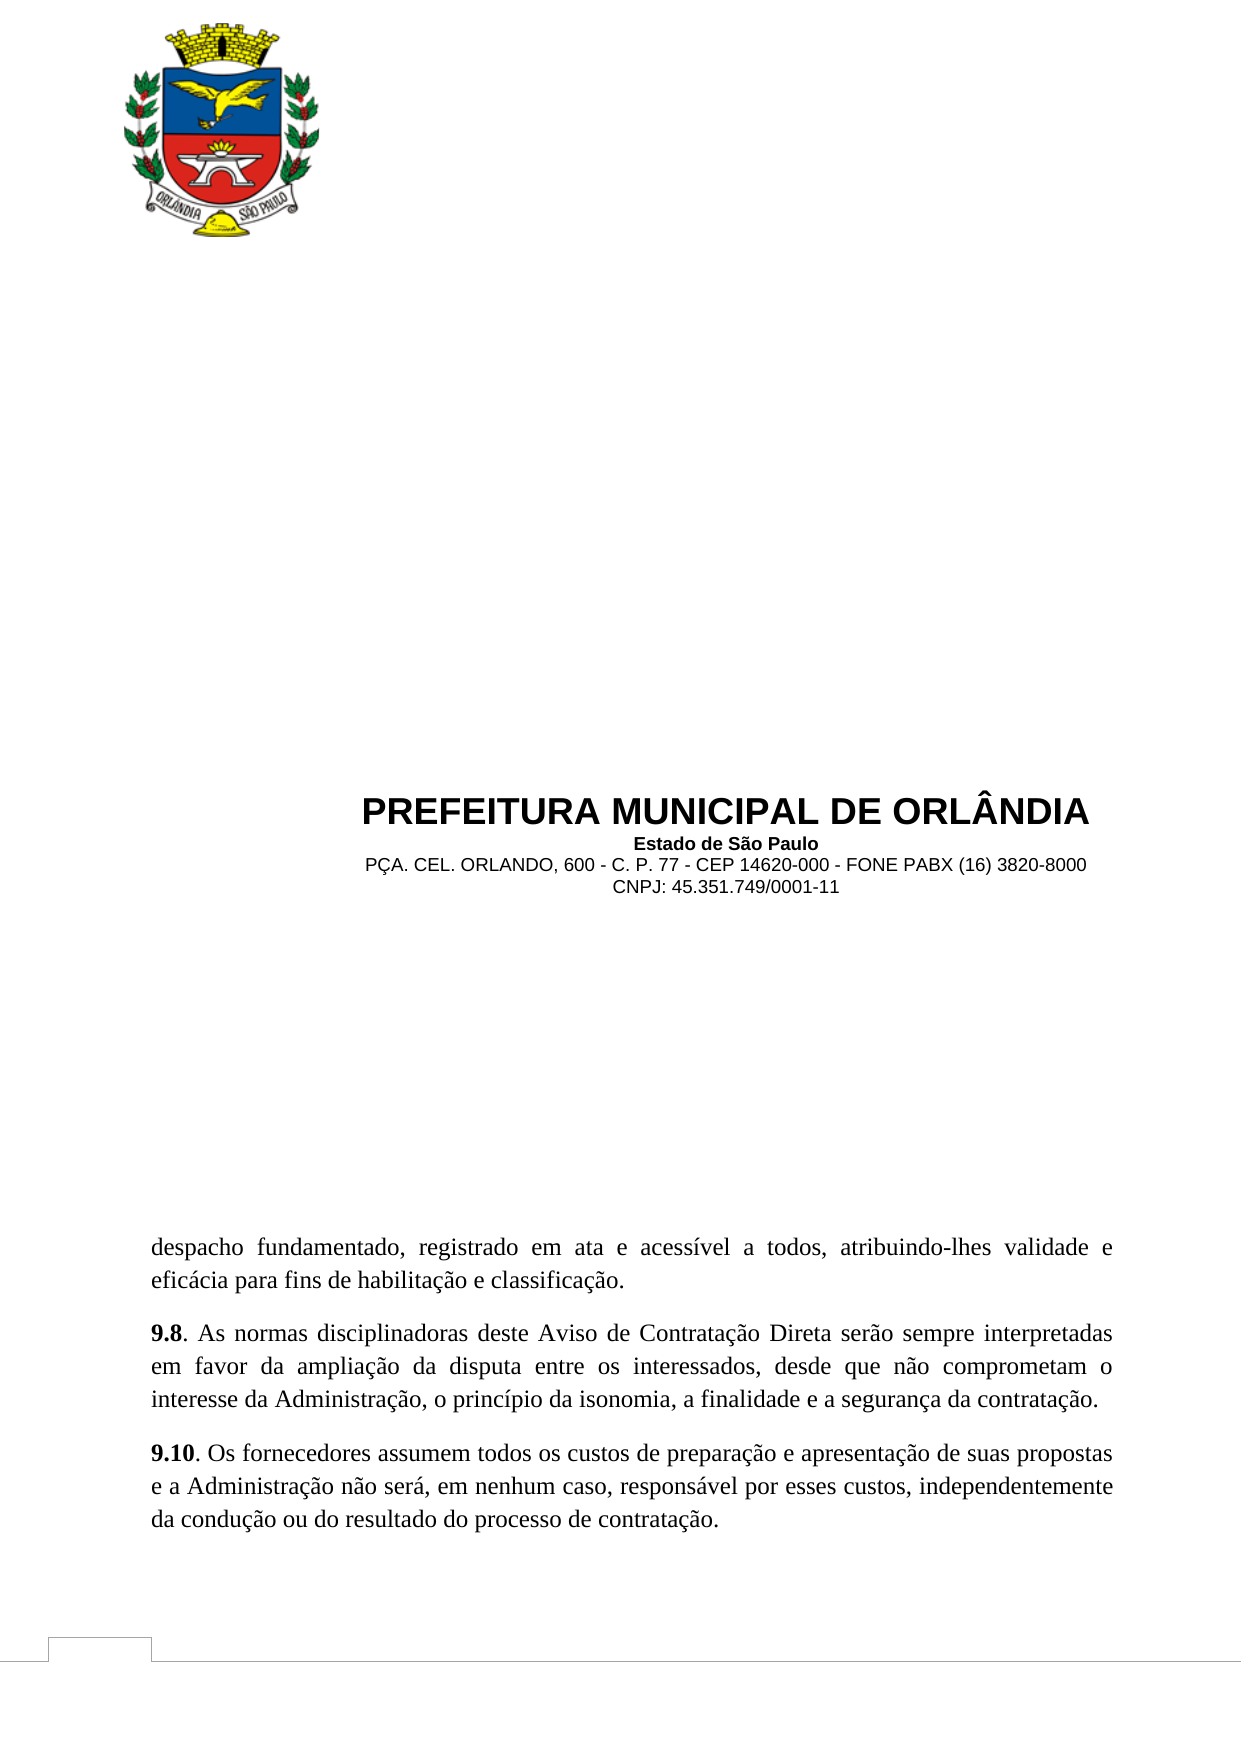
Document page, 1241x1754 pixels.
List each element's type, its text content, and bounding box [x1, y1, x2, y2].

text 9.10. Os fornecedores assumem todos os custos de preparação e apresentação de suas propostas e a Administração não será, em nenhum caso, responsável por esses custos, independentemente da condução ou do resultado do processo de contratação. [151, 1438, 1114, 1533]
text 9.7. No julgamento das propostas e da habilitação, a Administração poderá sanar erros ou falhas que não alterem a substância das propostas, dos documentos e sua validade jurídica, mediante despacho fundamentado, registrado em ata e acessível a todos, atribuindo-lhes validade e eficácia para fins de habilitação e classificação. [151, 1232, 1114, 1293]
picture [123, 23, 320, 237]
text 9.8. As normas disciplinadoras deste Aviso de Contratação Direta serão sempre interpretadas em favor da ampliação da disputa entre os interessados, desde que não comprometam o interesse da Administração, o princípio da isonomia, a finalidade e a segurança da contratação. [151, 1318, 1114, 1413]
